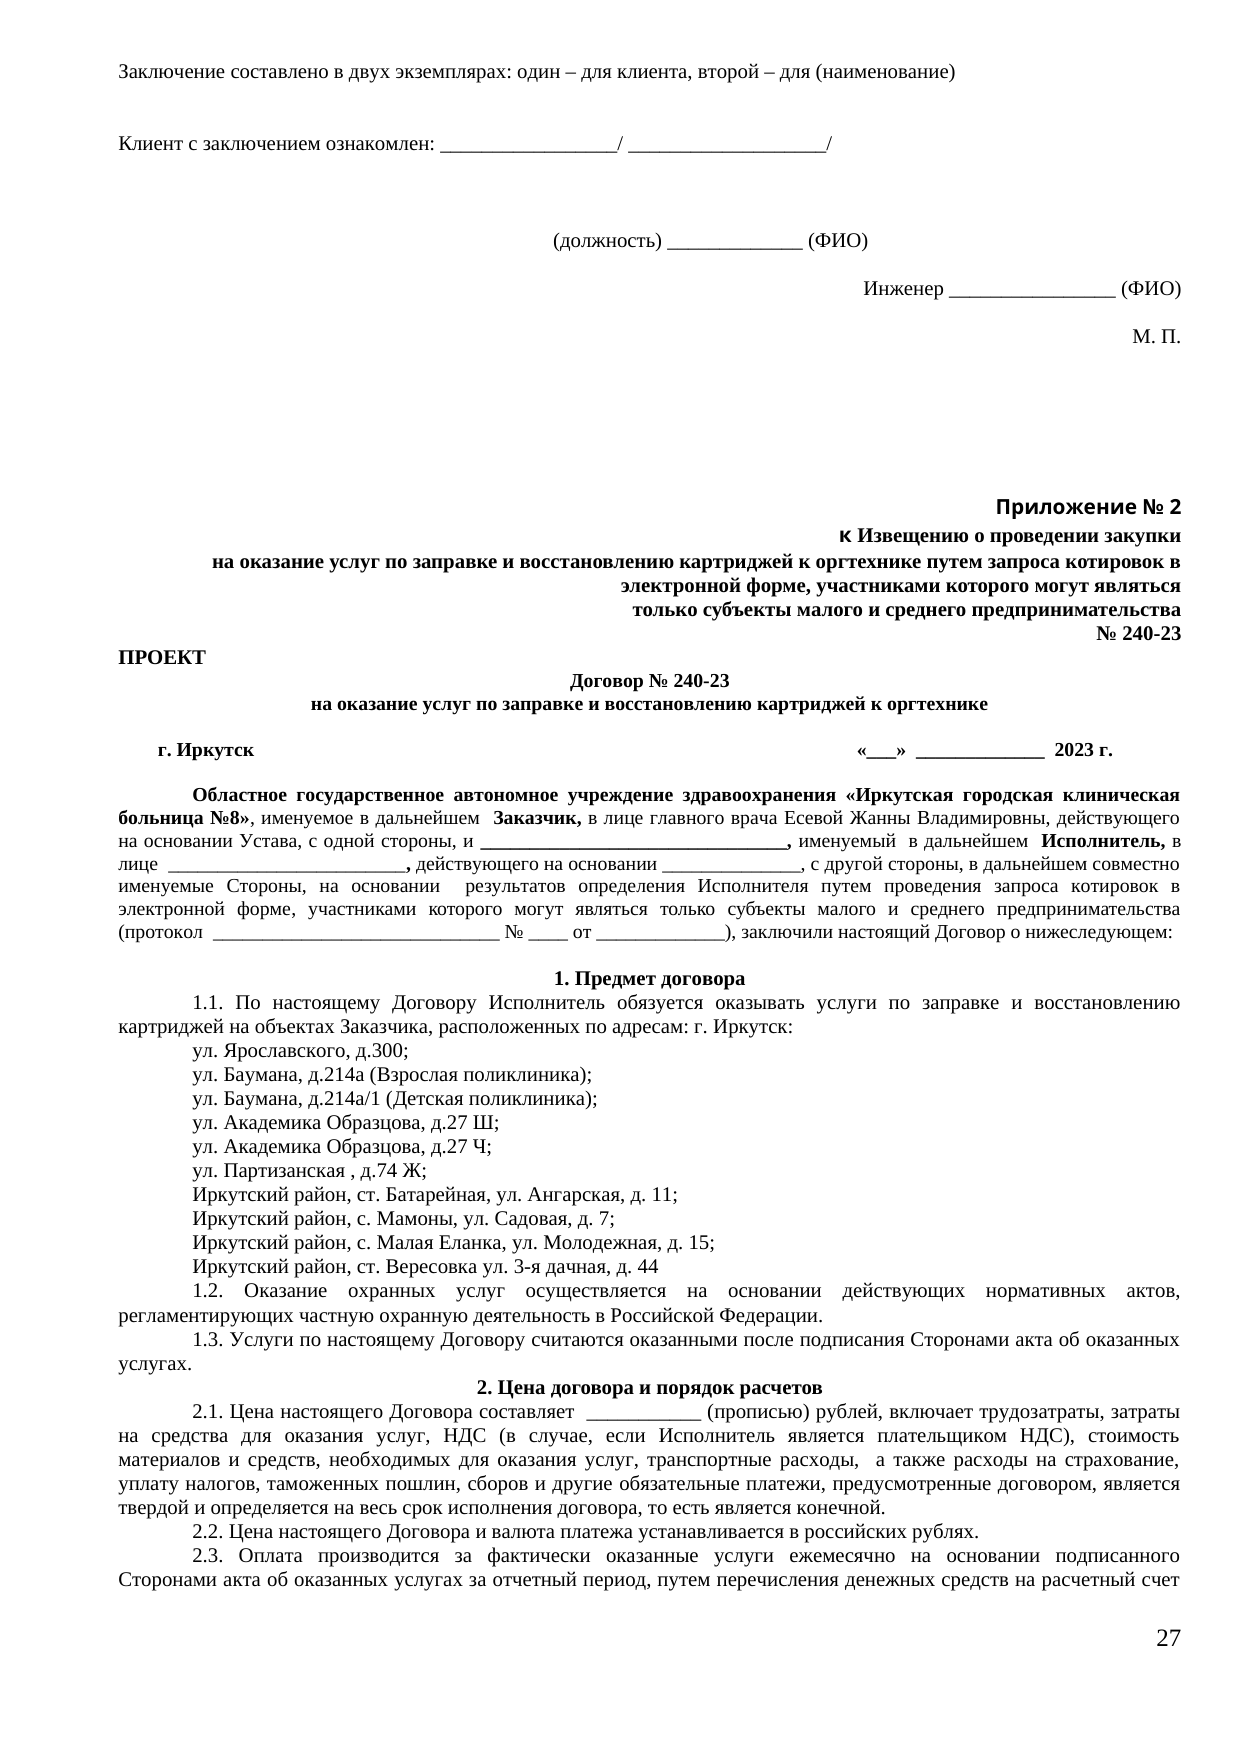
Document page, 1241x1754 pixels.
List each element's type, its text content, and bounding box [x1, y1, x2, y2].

text Приложение № 2 [118, 492, 1181, 520]
text Иркутский район, с. Мамоны, ул. Садовая, д. 7; [118, 1206, 1181, 1230]
text ул. Баумана, д.214а/1 (Детская поликлиника); [118, 1086, 1181, 1110]
text № 240-23 [118, 621, 1181, 645]
text Инженер ________________ (ФИО) [339, 276, 1181, 300]
text 2.1. Цена настоящего Договора составляет ___________ (прописью) рублей, включает трудозатраты, затраты на средства для оказания услуг, НДС (в случае, если Исполнитель является плательщиком НДС), стоимость материалов и средств, необходимых для оказания услуг, транспортные расходы, а также расходы на страхование, уплату налогов, таможенных пошлин, сборов и другие обязательные платежи, предусмотренные договором, является твердой и определяется на весь срок исполнения договора, то есть является конечной. [118, 1399, 1181, 1519]
text Заключение составлено в двух экземплярах: один – для клиента, второй – для (наименование) [118, 59, 1181, 83]
text Областное государственное автономное учреждение здравоохранения «Иркутская городская клиническая больница №8», именуемое в дальнейшем Заказчик, в лице главного врача Есевой Жанны Владимировны, действующего на основании Устава, с одной стороны, и _______________________________, именуемый в дальнейшем Исполнитель, в лице ________________________, действующего на основании ______________, с другой стороны, в дальнейшем совместно именуемые Стороны, на основании результатов определения Исполнителя путем проведения запроса котировок в электронной форме, участниками которого могут являться только субъекты малого и среднего предпринимательства (протокол _____________________________ № ____ от _____________), заключили настоящий Договор о нижеследующем: [118, 783, 1181, 943]
text на оказание услуг по заправке и восстановлению картриджей к оргтехнике [118, 692, 1181, 715]
text ул. Академика Образцова, д.27 Ч; [118, 1134, 1181, 1158]
text ул. Академика Образцова, д.27 Ш; [118, 1110, 1181, 1134]
text (должность) _____________ (ФИО) [339, 227, 1181, 252]
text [118, 1543, 1181, 1591]
text ул. Партизанская , д.74 Ж; [118, 1158, 1181, 1182]
text г. Иркутск «___» _____________ 2023 г. [118, 737, 1181, 760]
list Предмет договора [118, 966, 1181, 990]
text Иркутский район, с. Малая Еланка, ул. Молодежная, д. 15; [118, 1230, 1181, 1254]
text 1.2. Оказание охранных услуг осуществляется на основании действующих нормативных актов, регламентирующих частную охранную деятельность в Российской Федерации. [118, 1278, 1181, 1327]
text 2.2. Цена настоящего Договора и валюта платежа устанавливается в российских рублях. [118, 1519, 1181, 1543]
title Договор № 240-23 [118, 669, 1181, 692]
text на оказание услуг по заправке и восстановлению картриджей к оргтехнике путем запроса котировок в электронной форме, участниками которого могут являться [118, 549, 1181, 597]
text Иркутский район, ст. Батарейная, ул. Ангарская, д. 11; [118, 1182, 1181, 1206]
text 1.1. По настоящему Договору Исполнитель обязуется оказывать услуги по заправке и восстановлению картриджей на объектах Заказчика, расположенных по адресам: г. Иркутск: [118, 990, 1181, 1038]
subtitle Цена договора и порядок расчетов [118, 1375, 1181, 1399]
text Клиент с заключением ознакомлен: _________________/ ___________________/ [118, 131, 1181, 155]
text ул. Баумана, д.214а (Взрослая поликлиника); [118, 1062, 1181, 1086]
text ПРОЕКТ [118, 645, 1181, 669]
text М. П. [118, 324, 1181, 348]
text ул. Ярославского, д.300; [118, 1038, 1181, 1062]
text только субъекты малого и среднего предпринимательства [118, 597, 1181, 621]
text 1.3. Услуги по настоящему Договору считаются оказанными после подписания Сторонами акта об оказанных услугах. [118, 1327, 1181, 1375]
text к Извещению о проведении закупки [118, 520, 1181, 549]
text Иркутский район, ст. Вересовка ул. 3-я дачная, д. 44 [118, 1254, 1181, 1278]
